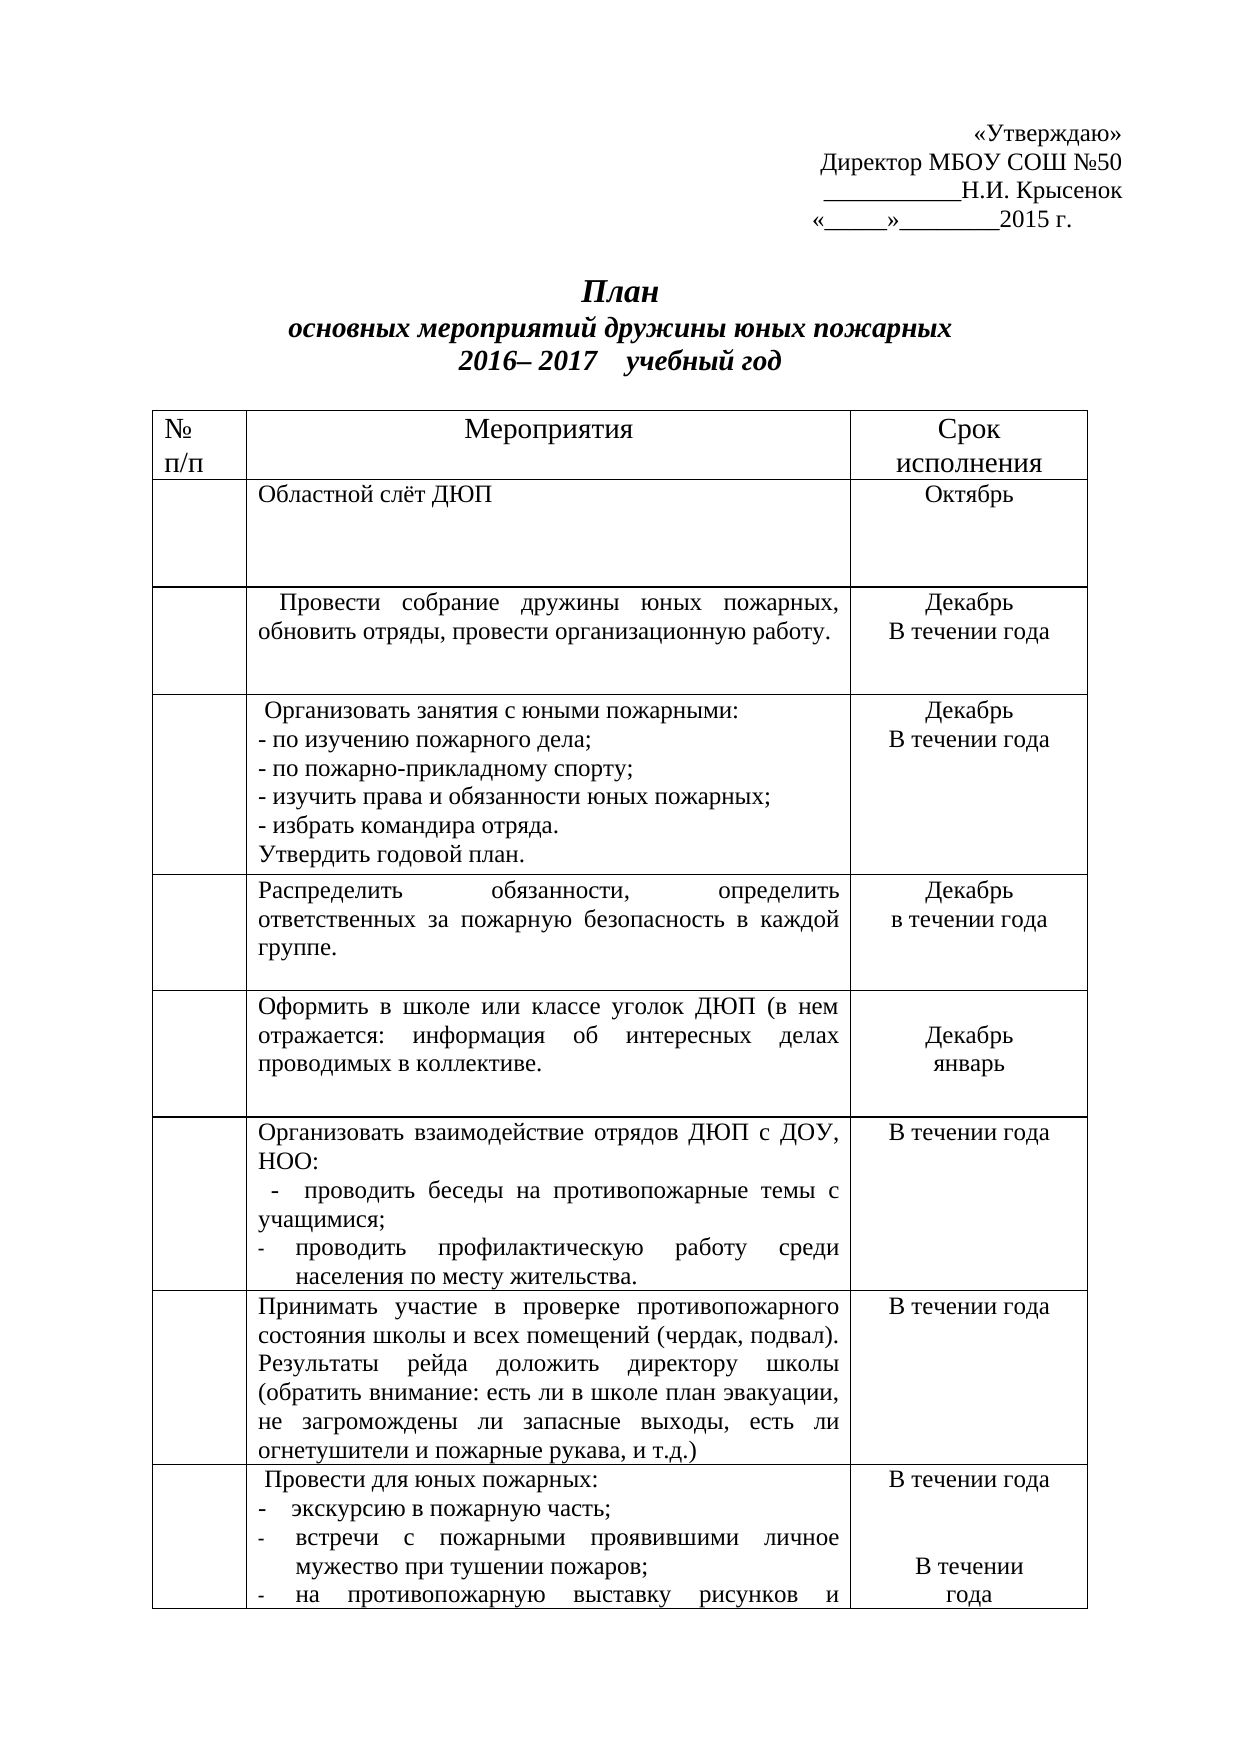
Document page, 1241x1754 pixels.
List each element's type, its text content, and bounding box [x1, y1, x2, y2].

text Директор МБОУ СОШ №50 [118, 147, 1122, 176]
table_cell [153, 1291, 246, 1463]
table_cell [153, 1118, 246, 1290]
text 2016– 2017 учебный год [118, 343, 1122, 377]
table_cell [153, 991, 246, 1116]
table_header Мероприятия [247, 411, 850, 478]
table_cell Организовать взаимодействие отрядов ДЮП с ДОУ, НОО: - проводить беседы на противопожарные темы с учащимися; проводить профилактическую работу среди населения по месту жительства. [247, 1118, 850, 1290]
table_cell Принимать участие в проверке противопожарного состояния школы и всех помещений (чердак, подвал). Результаты рейда доложить директору школы (обратить внимание: есть ли в школе план эвакуации, не загромождены ли запасные выходы, есть ли огнетушители и пожарные рукава, и т.д.) [247, 1291, 850, 1463]
table_cell В течении года [851, 1291, 1087, 1463]
table_cell Декабрь в течении года [851, 875, 1087, 990]
table_header № п/п [153, 411, 246, 478]
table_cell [851, 1465, 1087, 1608]
table_cell [153, 480, 246, 586]
table_cell Декабрь В течении года [851, 695, 1087, 874]
text «Утверждаю» [118, 118, 1122, 147]
table_cell [153, 588, 246, 694]
table_cell Декабрь В течении года [851, 588, 1087, 694]
table_header Срок исполнения [851, 411, 1087, 478]
table_cell В течении года [851, 1118, 1087, 1290]
table_cell Организовать занятия с юными пожарными: - по изучению пожарного дела; - по пожарно-прикладному спорту; - изучить права и обязанности юных пожарных; - избрать командира отряда. Утвердить годовой план. [247, 695, 850, 874]
table_cell Октябрь [851, 480, 1087, 586]
table_cell Областной слёт ДЮП [247, 480, 850, 586]
text План [118, 271, 1122, 310]
table_cell Распределить обязанности, определить ответственных за пожарную безопасность в каждой группе. [247, 875, 850, 990]
table_cell [153, 1465, 246, 1608]
table_cell [153, 695, 246, 874]
text ___________Н.И. Крысенок [118, 176, 1122, 204]
text «_____»________2015 г. [118, 204, 1122, 233]
table_cell Декабрь январь [851, 991, 1087, 1116]
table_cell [247, 1465, 850, 1608]
table_cell Оформить в школе или классе уголок ДЮП (в нем отражается: информация об интересных делах проводимых в коллективе. [247, 991, 850, 1116]
table_cell Провести собрание дружины юных пожарных, обновить отряды, провести организационную работу. [247, 588, 850, 694]
table_cell [153, 875, 246, 990]
text основных мероприятий дружины юных пожарных [118, 310, 1122, 343]
